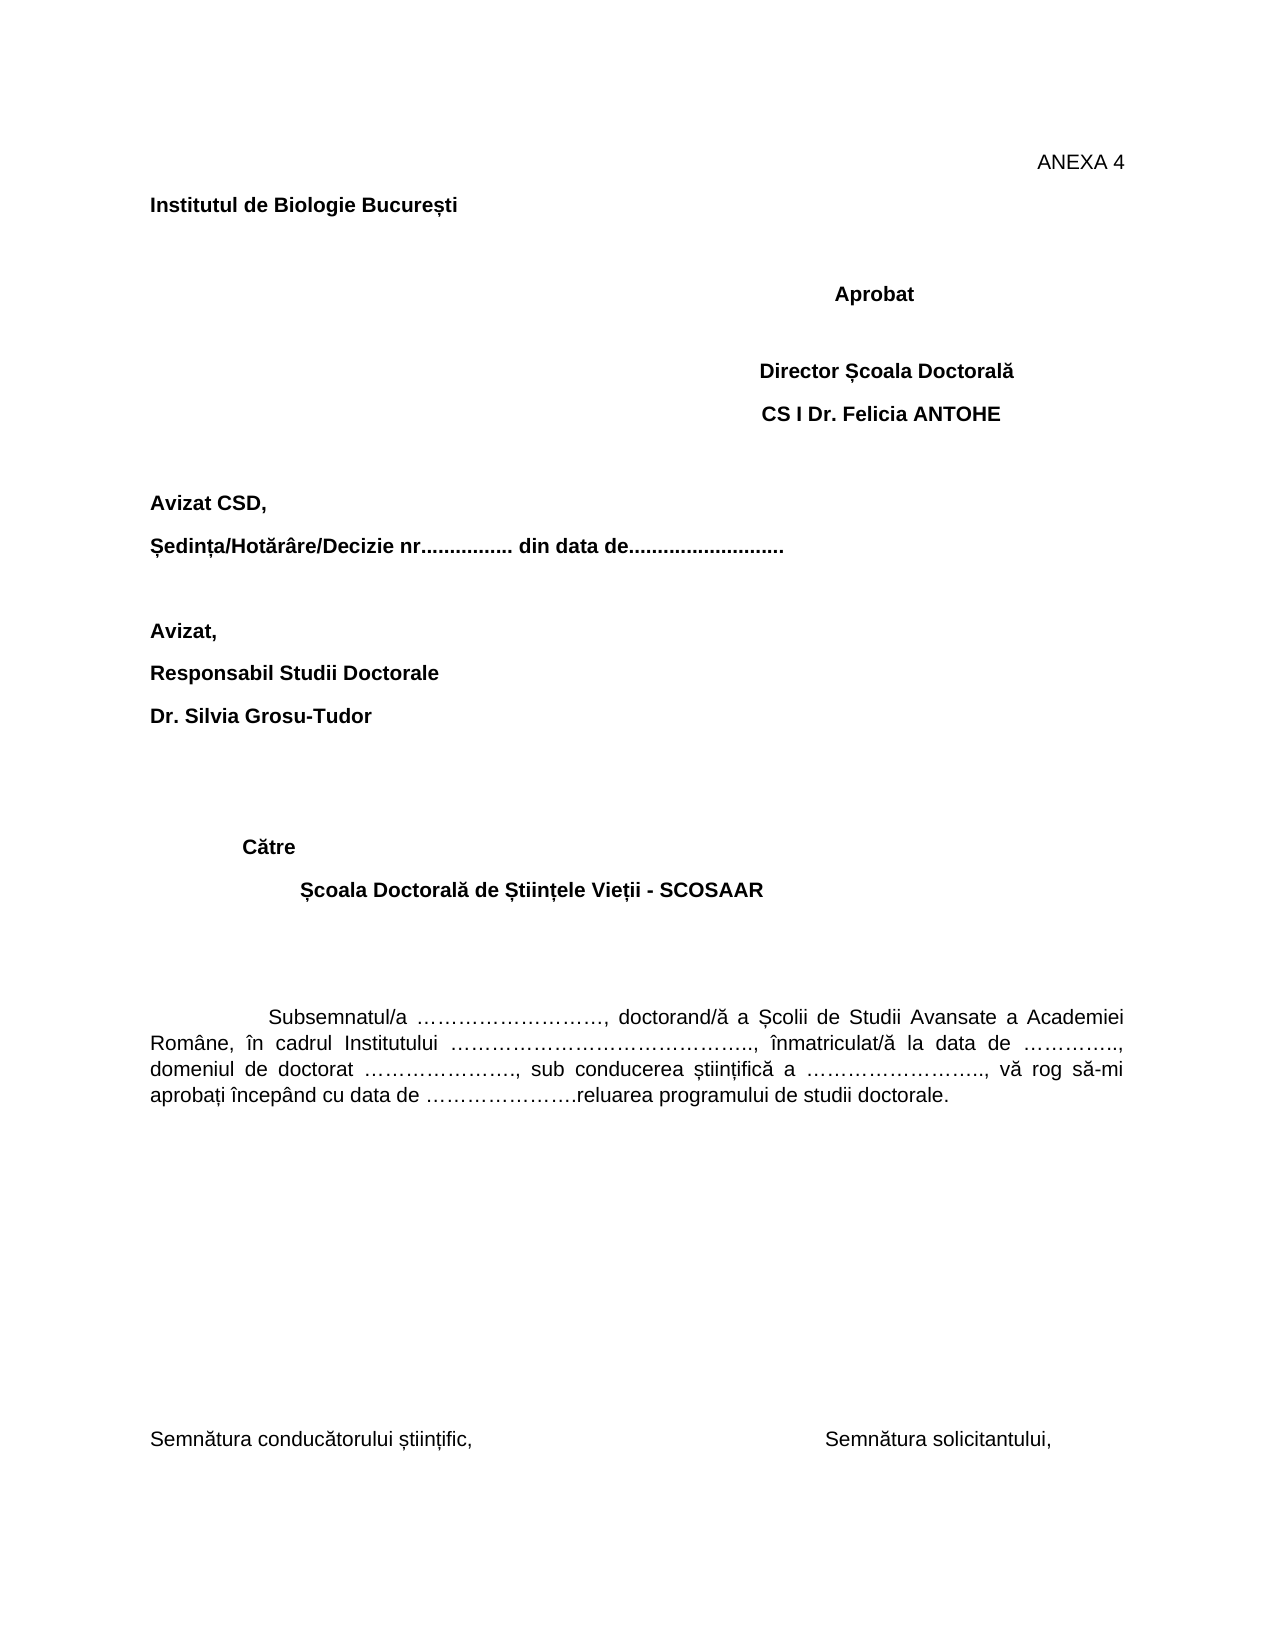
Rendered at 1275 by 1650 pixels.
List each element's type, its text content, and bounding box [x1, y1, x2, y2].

text Avizat CSD, [150, 491, 1125, 515]
text Dr. Silvia Grosu-Tudor [150, 703, 1125, 727]
text Către [150, 835, 1125, 859]
text Semnătura conducătorului științific, Semnătura solicitantului, [150, 1427, 1125, 1451]
text CS I Dr. Felicia ANTOHE [675, 402, 1125, 426]
text Subsemnatul/a ………………………, doctorand/ă a Școlii de Studii Avansate a Academiei Române, în cadrul Institutului …………………………………….., înmatriculat/ă la data de ………….., domeniul de doctorat …………………., sub conducerea științifică a …………………….., vă rog să-mi aprobați începând cu data de ………………….reluarea programului de studii doctorale. [150, 1005, 1125, 1106]
text Școala Doctorală de Științele Vieții - SCOSAAR [150, 877, 1125, 901]
text Avizat, [150, 618, 1125, 642]
text Responsabil Studii Doctorale [150, 661, 1125, 685]
text Aprobat Director Școala Doctorală [759, 282, 1125, 383]
text Ședința/Hotărâre/Decizie nr................ din data de........................... [150, 533, 1125, 557]
text ANEXA 4 [150, 150, 1125, 174]
text Institutul de Biologie București [150, 192, 1125, 216]
